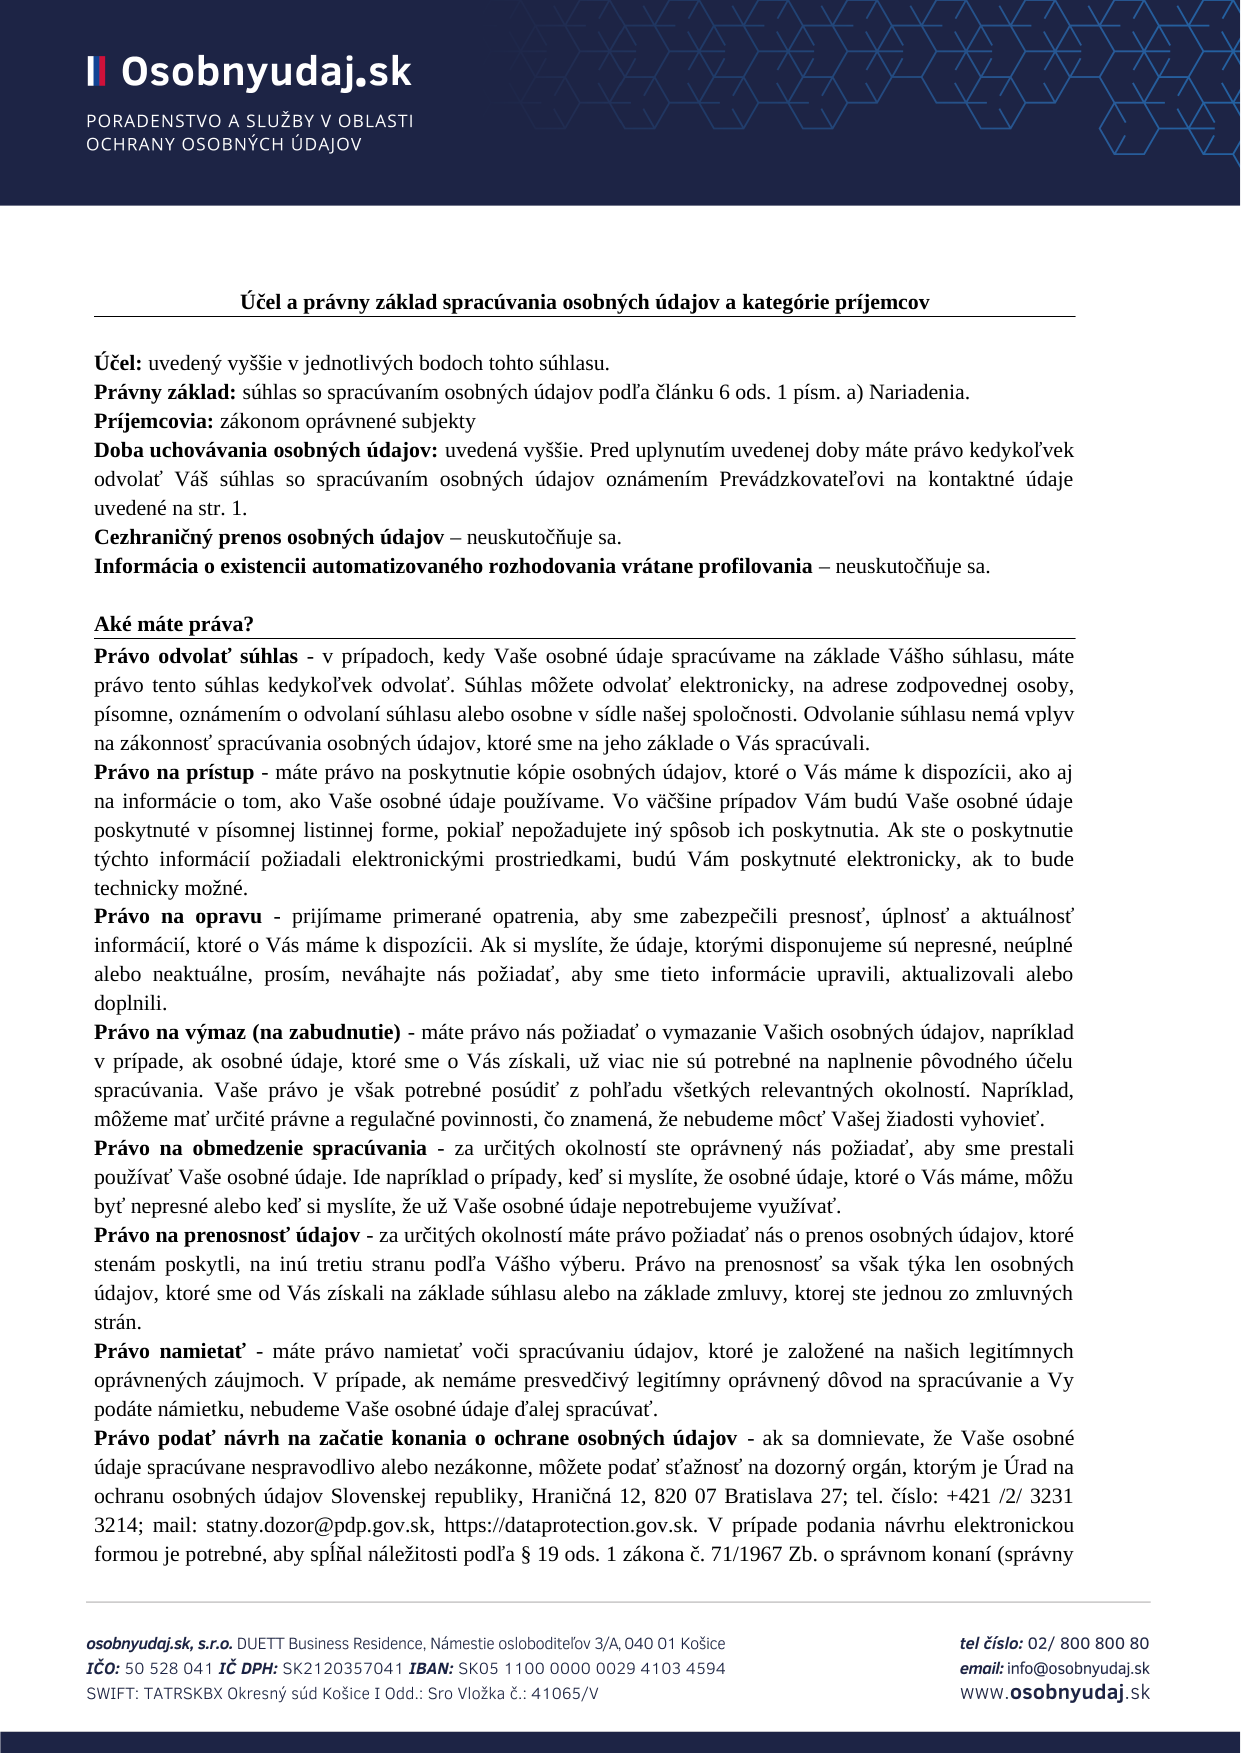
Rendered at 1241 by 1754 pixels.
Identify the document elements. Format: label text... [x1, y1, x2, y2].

picture [0, 1584, 1241, 1753]
picture [0, 0, 1241, 206]
